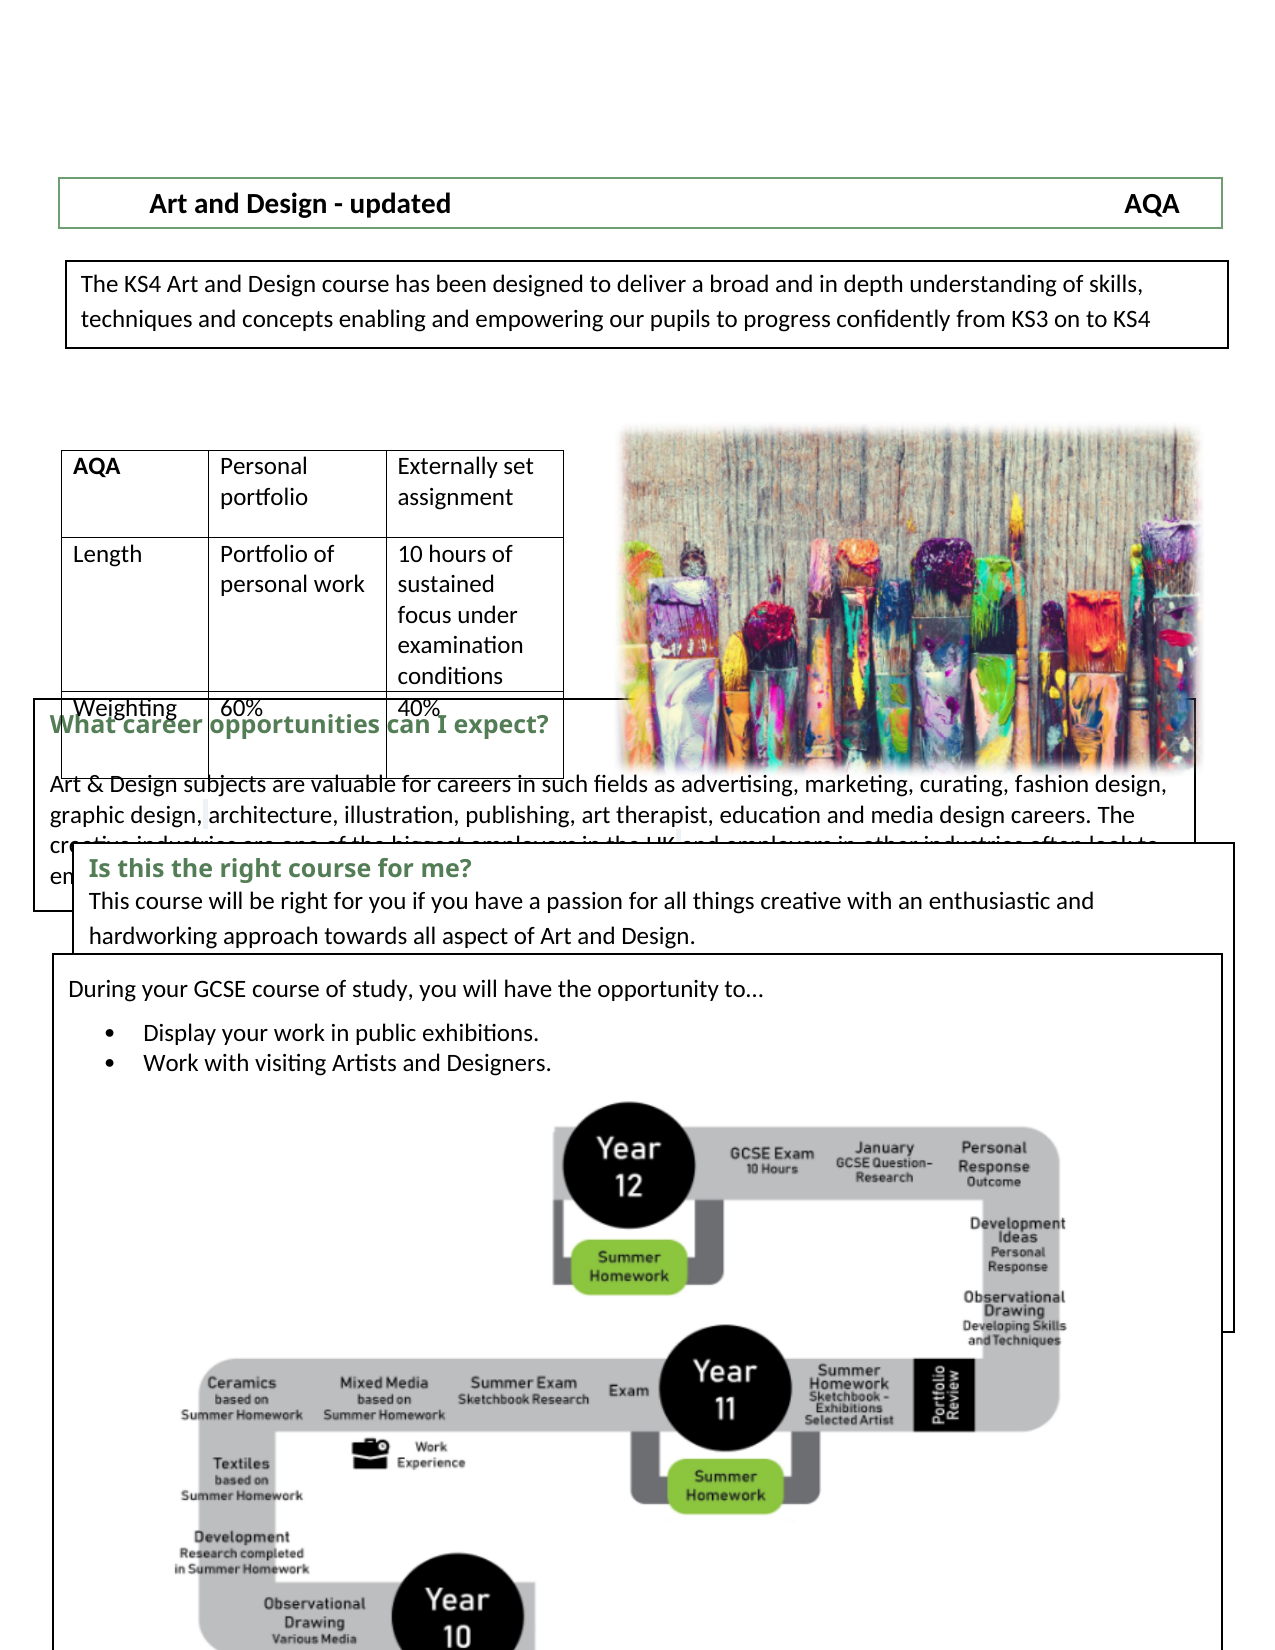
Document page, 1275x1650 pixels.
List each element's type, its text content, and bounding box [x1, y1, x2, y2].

table_cell 10 hours of sustained focus under examination conditions [387, 538, 563, 691]
table_cell 60% [209, 692, 386, 778]
table_header AQA [62, 451, 208, 537]
table_header Personal portfolio [209, 451, 386, 537]
table_cell Length [62, 538, 208, 691]
table_cell Portfolio of personal work [209, 538, 386, 691]
table_cell Weighting [62, 692, 208, 778]
picture [143, 1090, 1104, 1650]
table_header Externally set assignment [387, 451, 563, 537]
table_cell 40% [387, 692, 563, 778]
picture [621, 440, 1196, 766]
